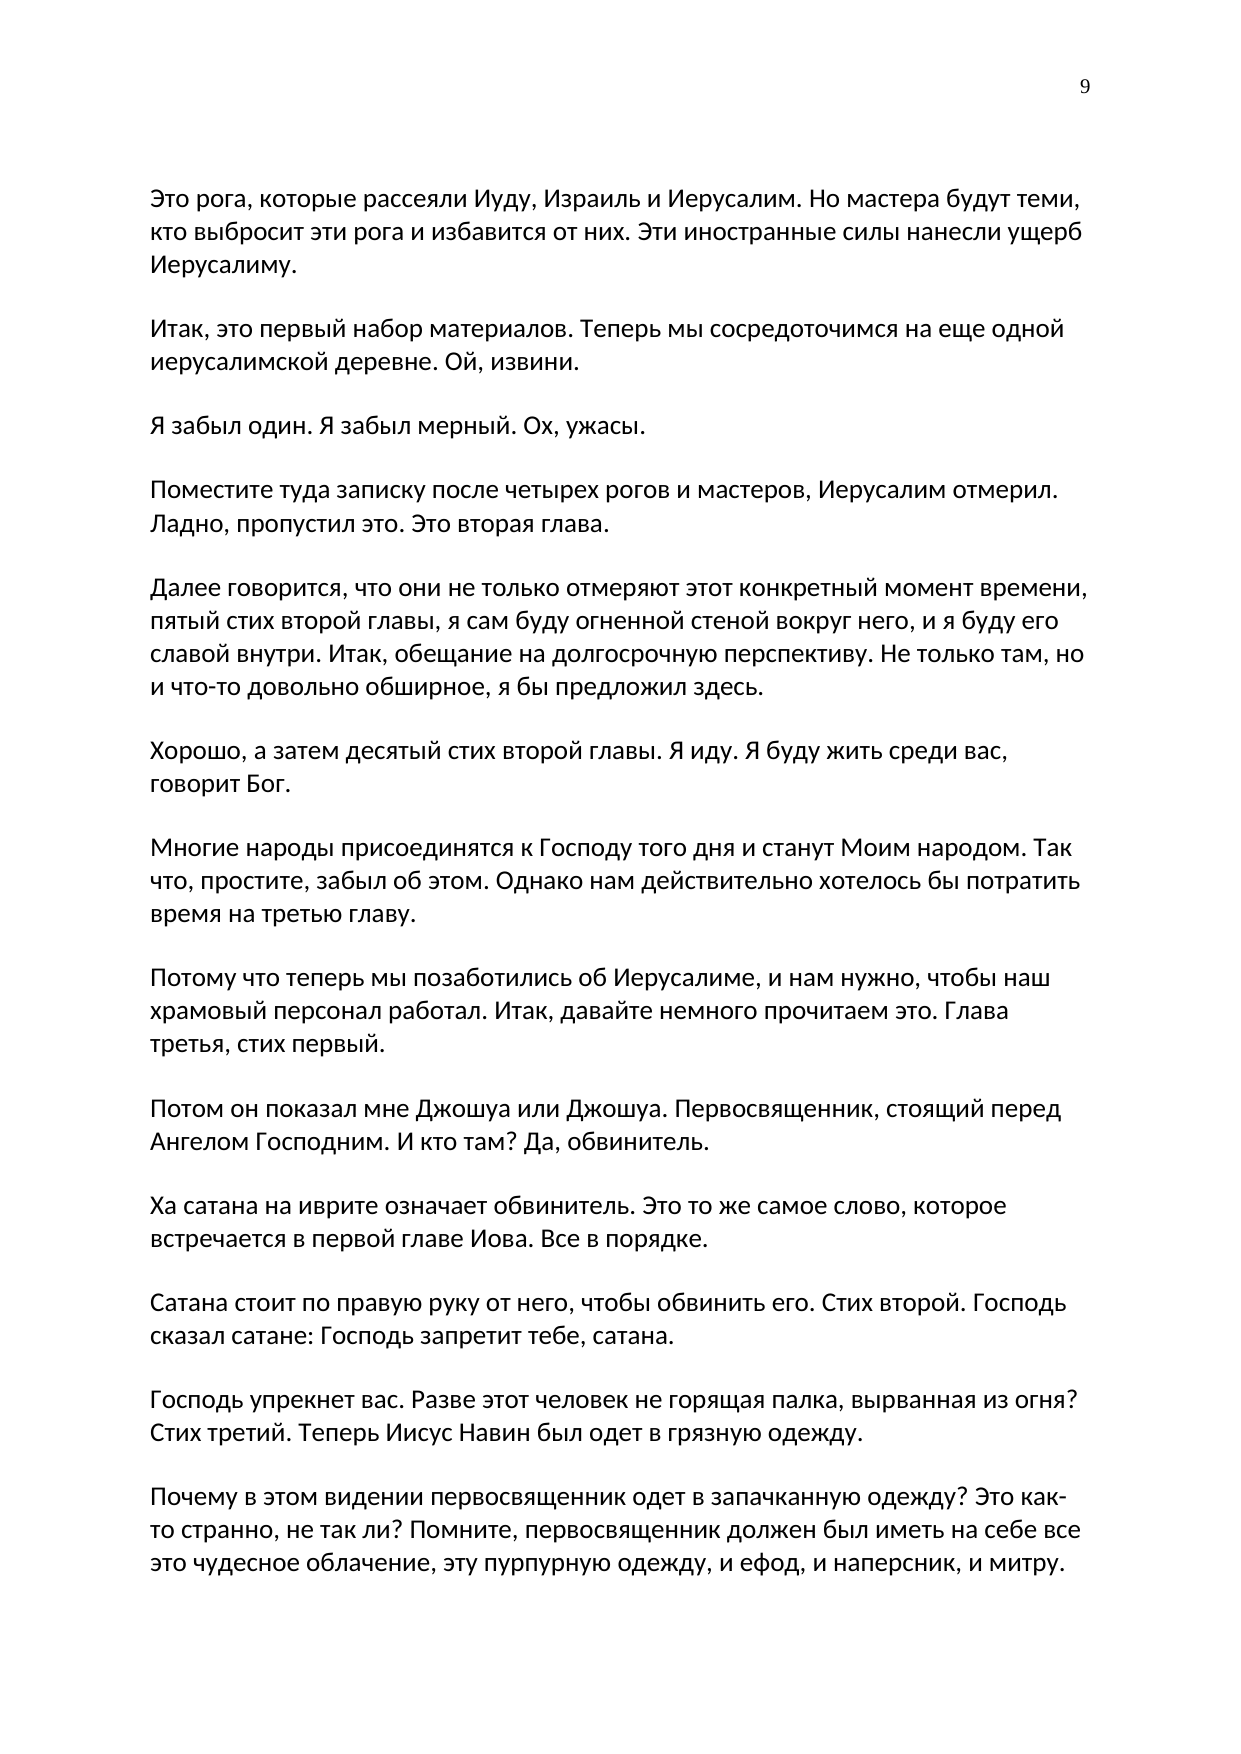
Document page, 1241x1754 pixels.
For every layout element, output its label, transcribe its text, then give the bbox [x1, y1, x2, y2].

text Это рога, которые рассеяли Иуду, Израиль и Иерусалим. Но мастера будут теми, кто выбросит эти рога и избавится от них. Эти иностранные силы нанесли ущерб Иерусалиму. [150, 181, 1090, 280]
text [150, 1479, 1090, 1578]
text Я забыл один. Я забыл мерный. Ох, ужасы. [150, 408, 1090, 442]
text Хорошо, а затем десятый стих второй главы. Я иду. Я буду жить среди вас, говорит Бог. [150, 733, 1090, 799]
text Потому что теперь мы позаботились об Иерусалиме, и нам нужно, чтобы наш храмовый персонал работал. Итак, давайте немного прочитаем это. Глава третья, стих первый. [150, 961, 1090, 1059]
text Господь упрекнет вас. Разве этот человек не горящая палка, вырванная из огня? Стих третий. Теперь Иисус Навин был одет в грязную одежду. [150, 1382, 1090, 1448]
text Далее говорится, что они не только отмеряют этот конкретный момент времени, пятый стих второй главы, я сам буду огненной стеной вокруг него, и я буду его славой внутри. Итак, обещание на долгосрочную перспективу. Не только там, но и что-то довольно обширное, я бы предложил здесь. [150, 570, 1090, 702]
text Многие народы присоединятся к Господу того дня и станут Моим народом. Так что, простите, забыл об этом. Однако нам действительно хотелось бы потратить время на третью главу. [150, 830, 1090, 929]
text Поместите туда записку после четырех рогов и мастеров, Иерусалим отмерил. Ладно, пропустил это. Это вторая глава. [150, 473, 1090, 539]
text Итак, это первый набор материалов. Теперь мы сосредоточимся на еще одной иерусалимской деревне. Ой, извини. [150, 311, 1090, 377]
text Сатана стоит по правую руку от него, чтобы обвинить его. Стих второй. Господь сказал сатане: Господь запретит тебе, сатана. [150, 1285, 1090, 1351]
text Ха сатана на иврите означает обвинитель. Это то же самое слово, которое встречается в первой главе Иова. Все в порядке. [150, 1188, 1090, 1254]
text Потом он показал мне Джошуа или Джошуа. Первосвященник, стоящий перед Ангелом Господним. И кто там? Да, обвинитель. [150, 1091, 1090, 1157]
